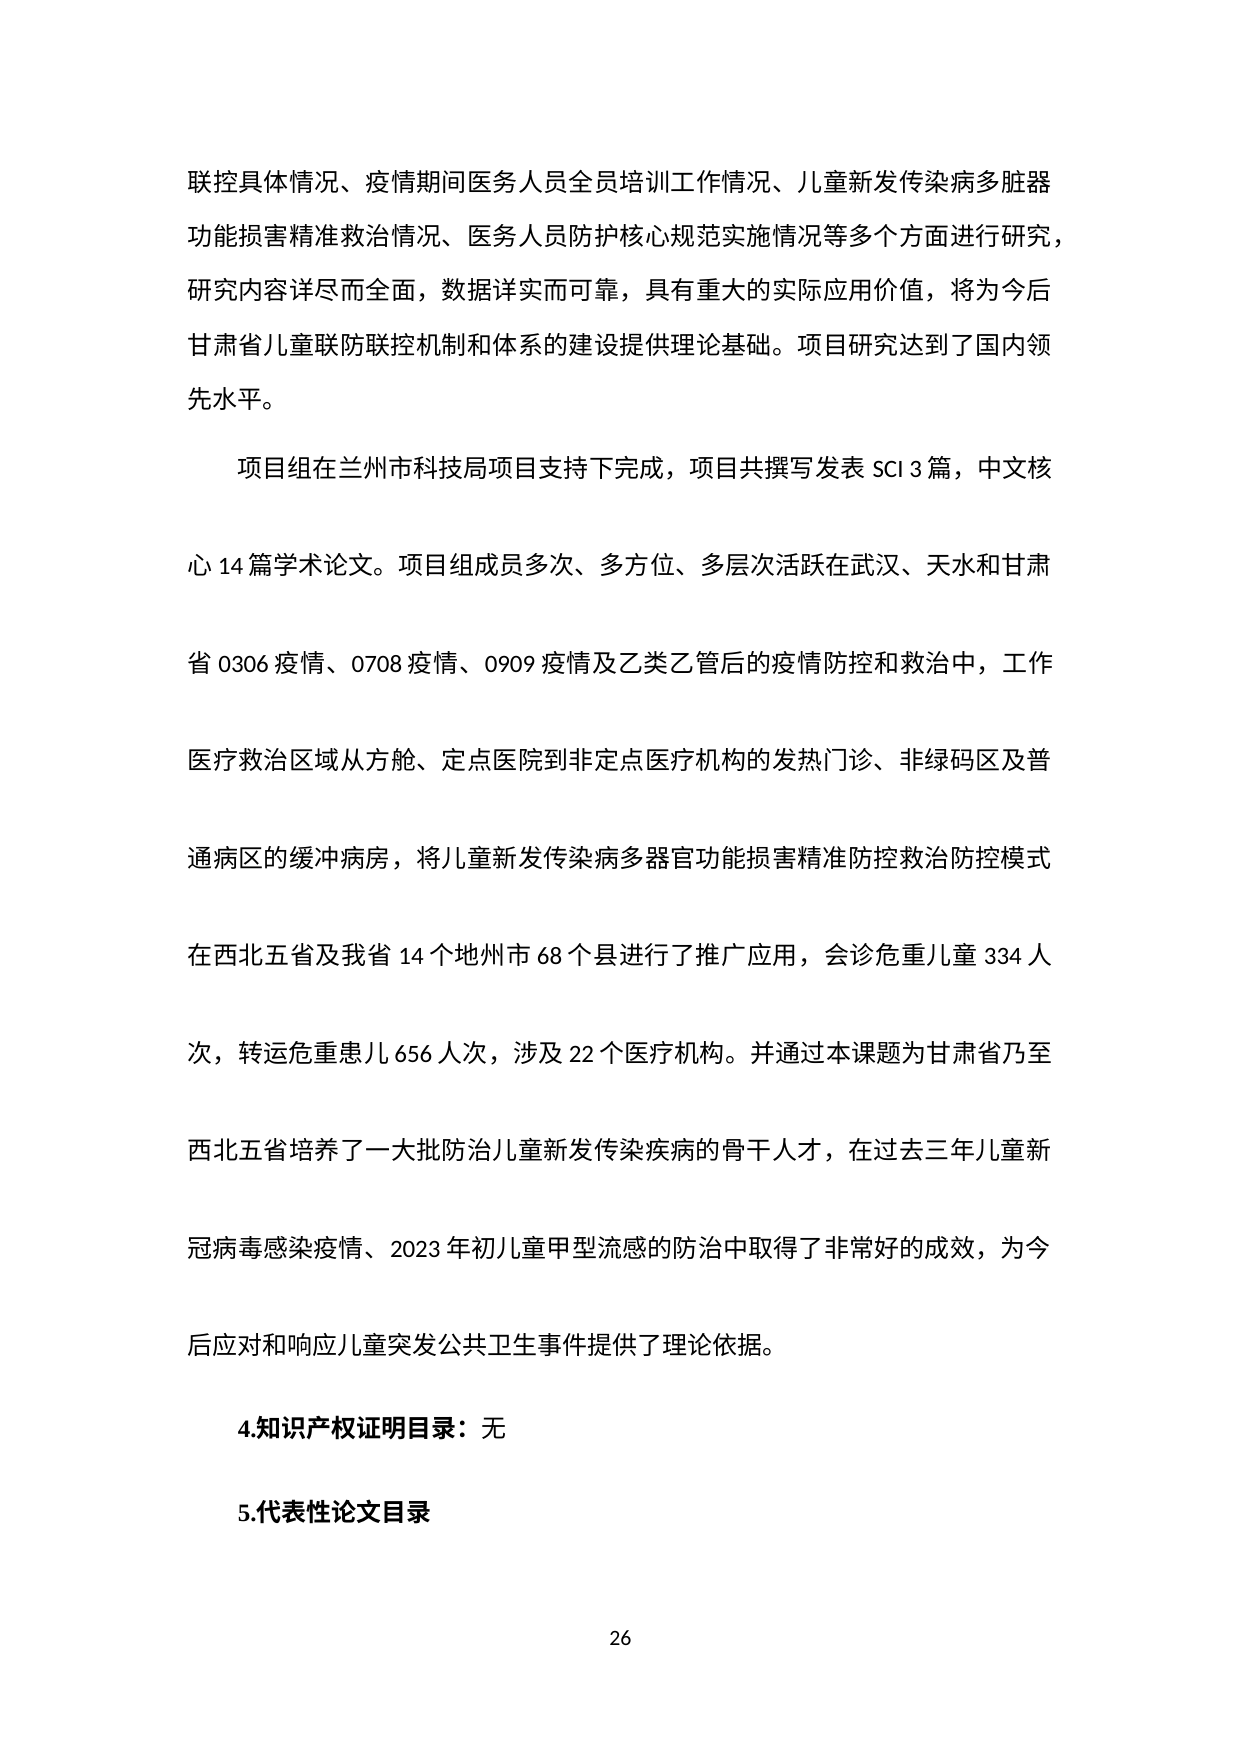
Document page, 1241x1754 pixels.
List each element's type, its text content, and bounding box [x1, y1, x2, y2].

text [187, 162, 1053, 416]
text 4.知识产权证明目录：无 [187, 1394, 1053, 1459]
text 项目组在兰州市科技局项目支持下完成，项目共撰写发表SCI 3篇，中文核心14篇学术论文。项目组成员多次、多方位、多层次活跃在武汉、天水和甘肃省0306疫情、0708疫情、0909疫情及乙类乙管后的疫情防控和救治中，工作医疗救治区域从方舱、定点医院到非定点医疗机构的发热门诊、非绿码区及普通病区的缓冲病房，将儿童新发传染病多器官功能损害精准防控救治防控模式在西北五省及我省14个地州市68个县进行了推广应用，会诊危重儿童334人次，转运危重患儿656人次，涉及22个医疗机构。并通过本课题为甘肃省乃至西北五省培养了一大批防治儿童新发传染疾病的骨干人才，在过去三年儿童新冠病毒感染疫情、2023年初儿童甲型流感的防治中取得了非常好的成效，为今后应对和响应儿童突发公共卫生事件提供了理论依据。 [187, 434, 1053, 1376]
text 5.代表性论文目录 [187, 1478, 1053, 1543]
